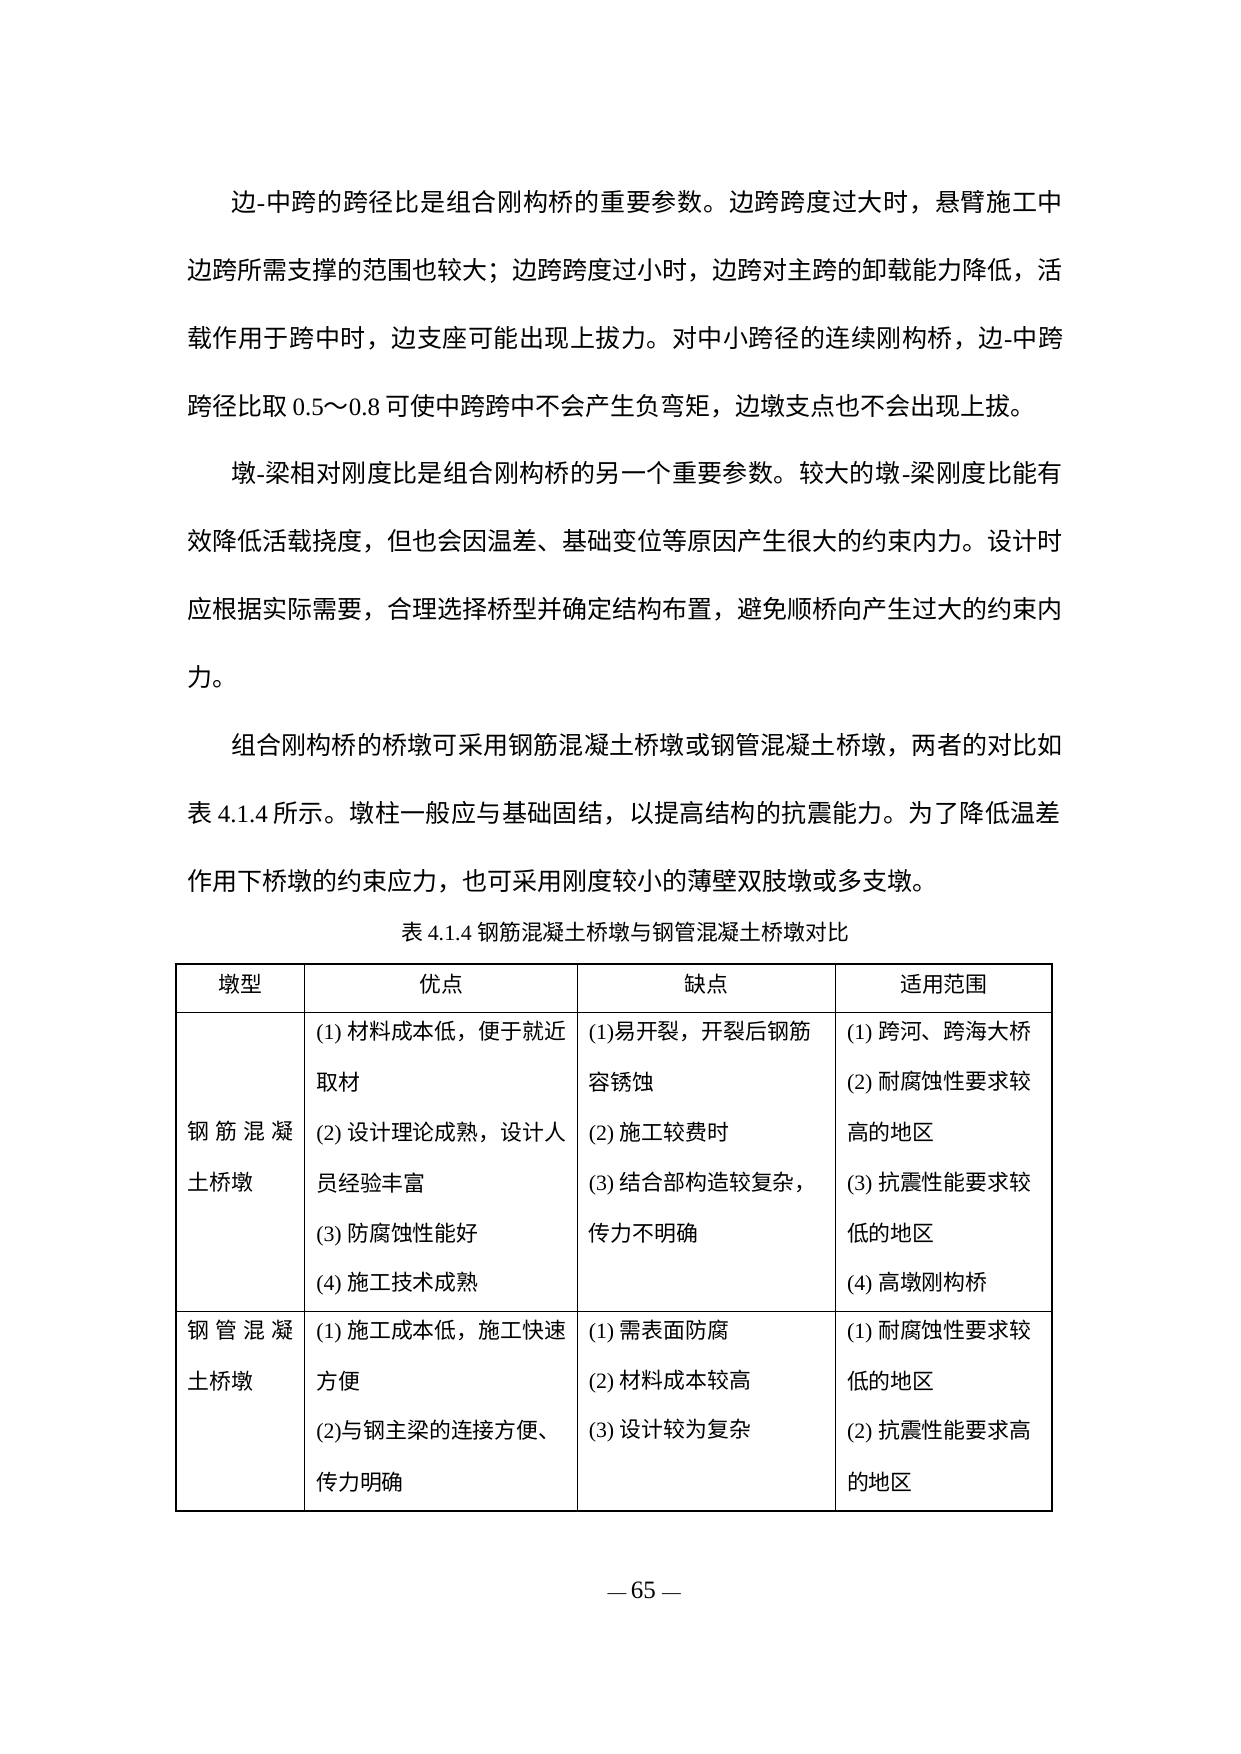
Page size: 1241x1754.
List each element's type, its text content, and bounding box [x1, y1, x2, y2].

table_cell 钢筋混凝土桥墩 [177, 1013, 304, 1311]
table_cell (1) 跨河、跨海大桥 (2) 耐腐蚀性要求较高的地区 (3) 抗震性能要求较低的地区 (4) 高墩刚构桥 [836, 1013, 1051, 1311]
text 墩-梁相对刚度比是组合刚构桥的另一个重要参数。较大的墩-梁刚度比能有效降低活载挠度，但也会因温差、基础变位等原因产生很大的约束内力。设计时应根据实际需要，合理选择桥型并确定结构布置，避免顺桥向产生过大的约束内力。 [187, 438, 1063, 710]
table_header 墩型 [177, 965, 304, 1012]
text 组合刚构桥的桥墩可采用钢筋混凝土桥墩或钢管混凝土桥墩，两者的对比如表4.1.4所示。墩柱一般应与基础固结，以提高结构的抗震能力。为了降低温差作用下桥墩的约束应力，也可采用刚度较小的薄壁双肢墩或多支墩。 [187, 710, 1063, 913]
table_cell (1) 材料成本低，便于就近取材 (2) 设计理论成熟，设计人员经验丰富 (3) 防腐蚀性能好 (4) 施工技术成熟 [305, 1013, 577, 1311]
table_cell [578, 1312, 835, 1510]
table_header 适用范围 [836, 965, 1051, 1012]
text 表4.1.4 钢筋混凝土桥墩与钢管混凝土桥墩对比 [187, 913, 1063, 947]
table_header 缺点 [578, 965, 835, 1012]
text 边-中跨的跨径比是组合刚构桥的重要参数。边跨跨度过大时，悬臂施工中边跨所需支撑的范围也较大；边跨跨度过小时，边跨对主跨的卸载能力降低，活载作用于跨中时，边支座可能出现上拔力。对中小跨径的连续刚构桥，边-中跨跨径比取0.5～0.8可使中跨跨中不会产生负弯矩，边墩支点也不会出现上拔。 [187, 166, 1063, 438]
table_cell 钢管混凝土桥墩 [177, 1312, 304, 1510]
table_cell (1)易开裂，开裂后钢筋容锈蚀 (2) 施工较费时 (3) 结合部构造较复杂，传力不明确 [578, 1013, 835, 1311]
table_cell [305, 1312, 577, 1510]
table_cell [836, 1312, 1051, 1510]
table_header 优点 [305, 965, 577, 1012]
